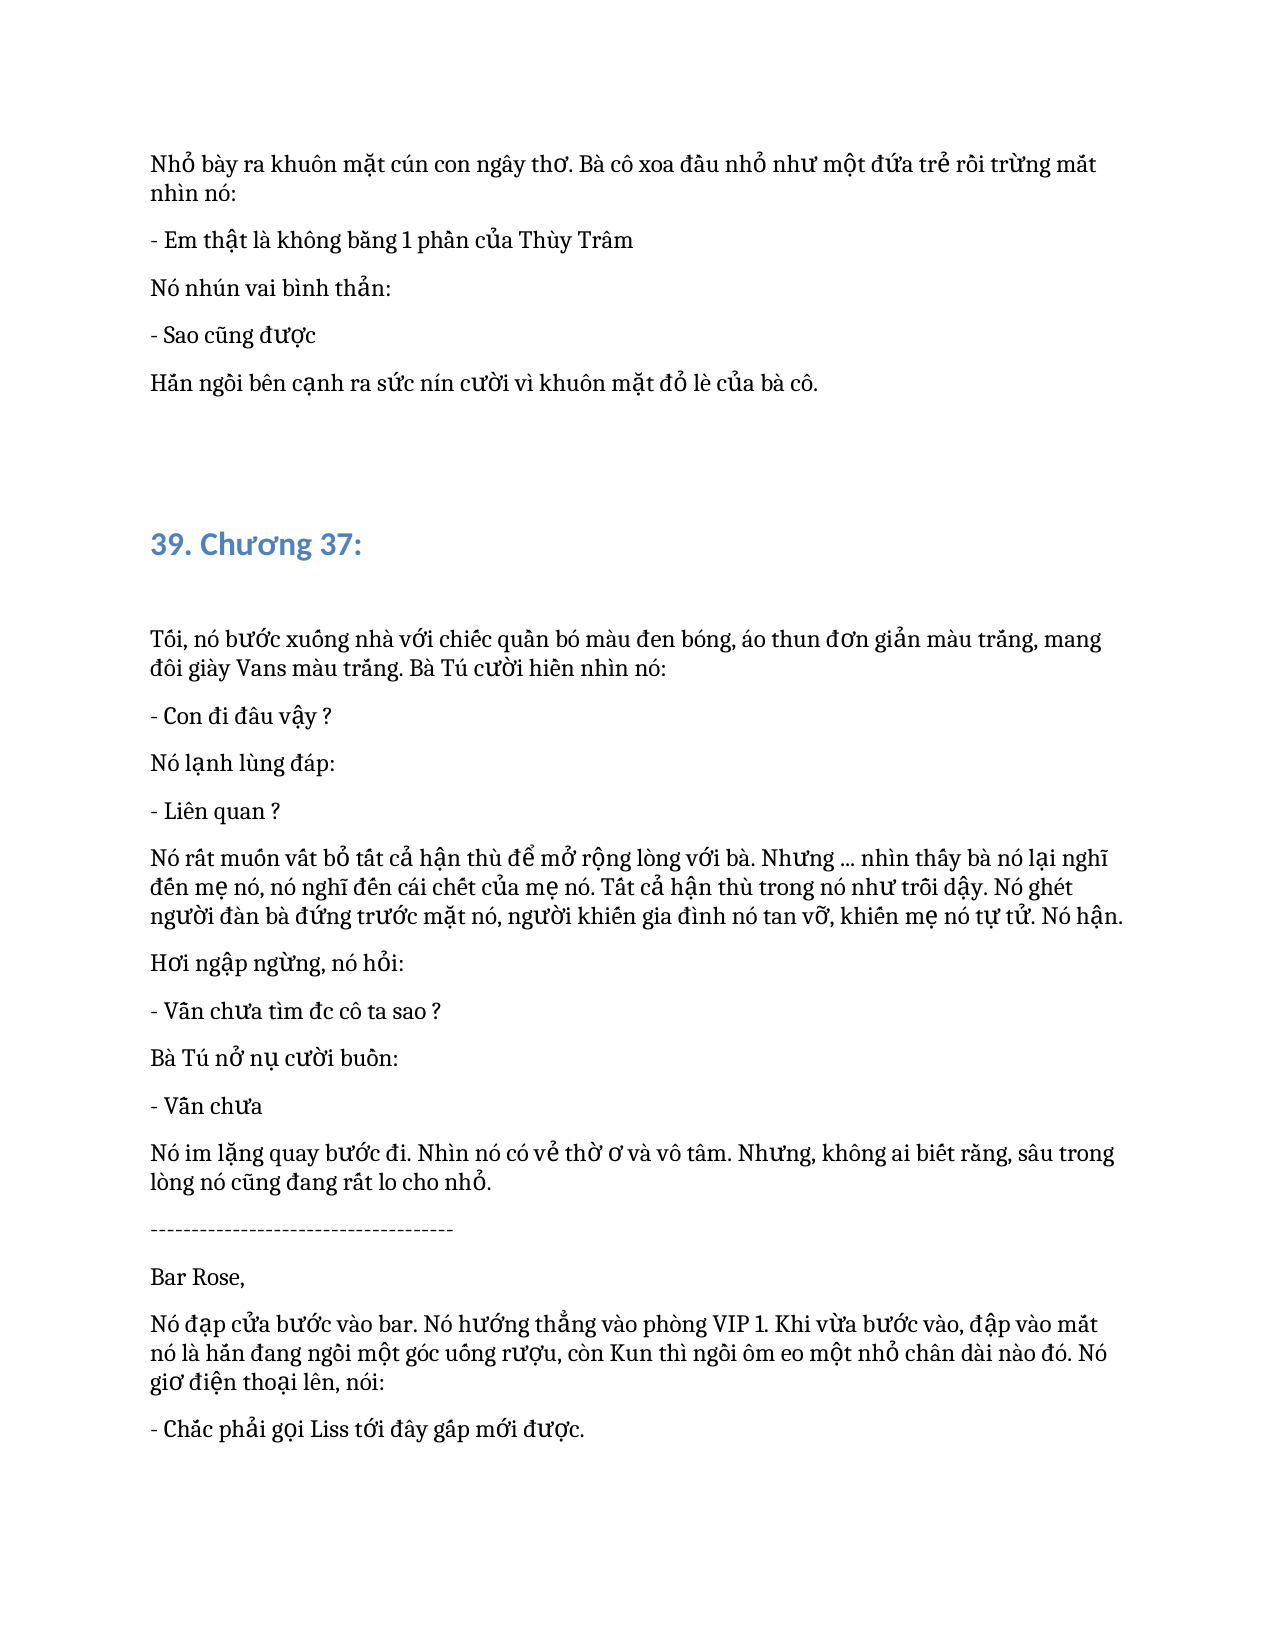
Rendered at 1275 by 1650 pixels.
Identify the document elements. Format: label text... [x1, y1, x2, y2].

text - Chắc phải gọi Liss tới đây gấp mới được. [150, 1415, 1125, 1444]
text Nhỏ bày ra khuôn mặt cún con ngây thơ. Bà cô xoa đầu nhỏ như một đứa trẻ rồi trừng mắt nhìn nó: [150, 150, 1125, 207]
text Nó lạnh lùng đáp: [150, 749, 1125, 778]
text - Liên quan ? [150, 797, 1125, 825]
subtitle 39. Chương 37: [150, 523, 1125, 564]
text Bà Tú nở nụ cười buồn: [150, 1044, 1125, 1073]
text Nó im lặng quay bước đi. Nhìn nó có vẻ thờ ơ và vô tâm. Nhưng, không ai biết rằng, sâu trong lòng nó cũng đang rất lo cho nhỏ. [150, 1139, 1125, 1197]
text - Vẫn chưa tìm đc cô ta sao ? [150, 997, 1125, 1025]
text ------------------------------------- [150, 1215, 1125, 1244]
text Nó nhún vai bình thản: [150, 274, 1125, 302]
text Hắn ngồi bên cạnh ra sức nín cười vì khuôn mặt đỏ lè của bà cô. [150, 369, 1125, 397]
text - Sao cũng được [150, 321, 1125, 350]
text - Con đi đâu vậy ? [150, 702, 1125, 730]
text - Em thật là không bằng 1 phần của Thùy Trâm [150, 226, 1125, 255]
text Nó rất muốn vất bỏ tất cả hận thù để mở rộng lòng với bà. Nhưng ... nhìn thấy bà nó lại nghĩ đến mẹ nó, nó nghĩ đến cái chết của mẹ nó. Tất cả hận thù trong nó như trỗi dậy. Nó ghét người đàn bà đứng trước mặt nó, người khiến gia đình nó tan vỡ, khiến mẹ nó tự tử. Nó hận. [150, 844, 1125, 930]
text Tối, nó bước xuống nhà với chiếc quần bó màu đen bóng, áo thun đơn giản màu trắng, mang đôi giày Vans màu trắng. Bà Tú cười hiền nhìn nó: [150, 568, 1125, 683]
text Hơi ngập ngừng, nó hỏi: [150, 949, 1125, 978]
text Bar Rose, [150, 1263, 1125, 1292]
text - Vẫn chưa [150, 1092, 1125, 1120]
text Nó đạp cửa bước vào bar. Nó hướng thẳng vào phòng VIP 1. Khi vừa bước vào, đập vào mắt nó là hắn đang ngồi một góc uống rượu, còn Kun thì ngồi ôm eo một nhỏ chân dài nào đó. Nó giơ điện thoại lên, nói: [150, 1310, 1125, 1397]
